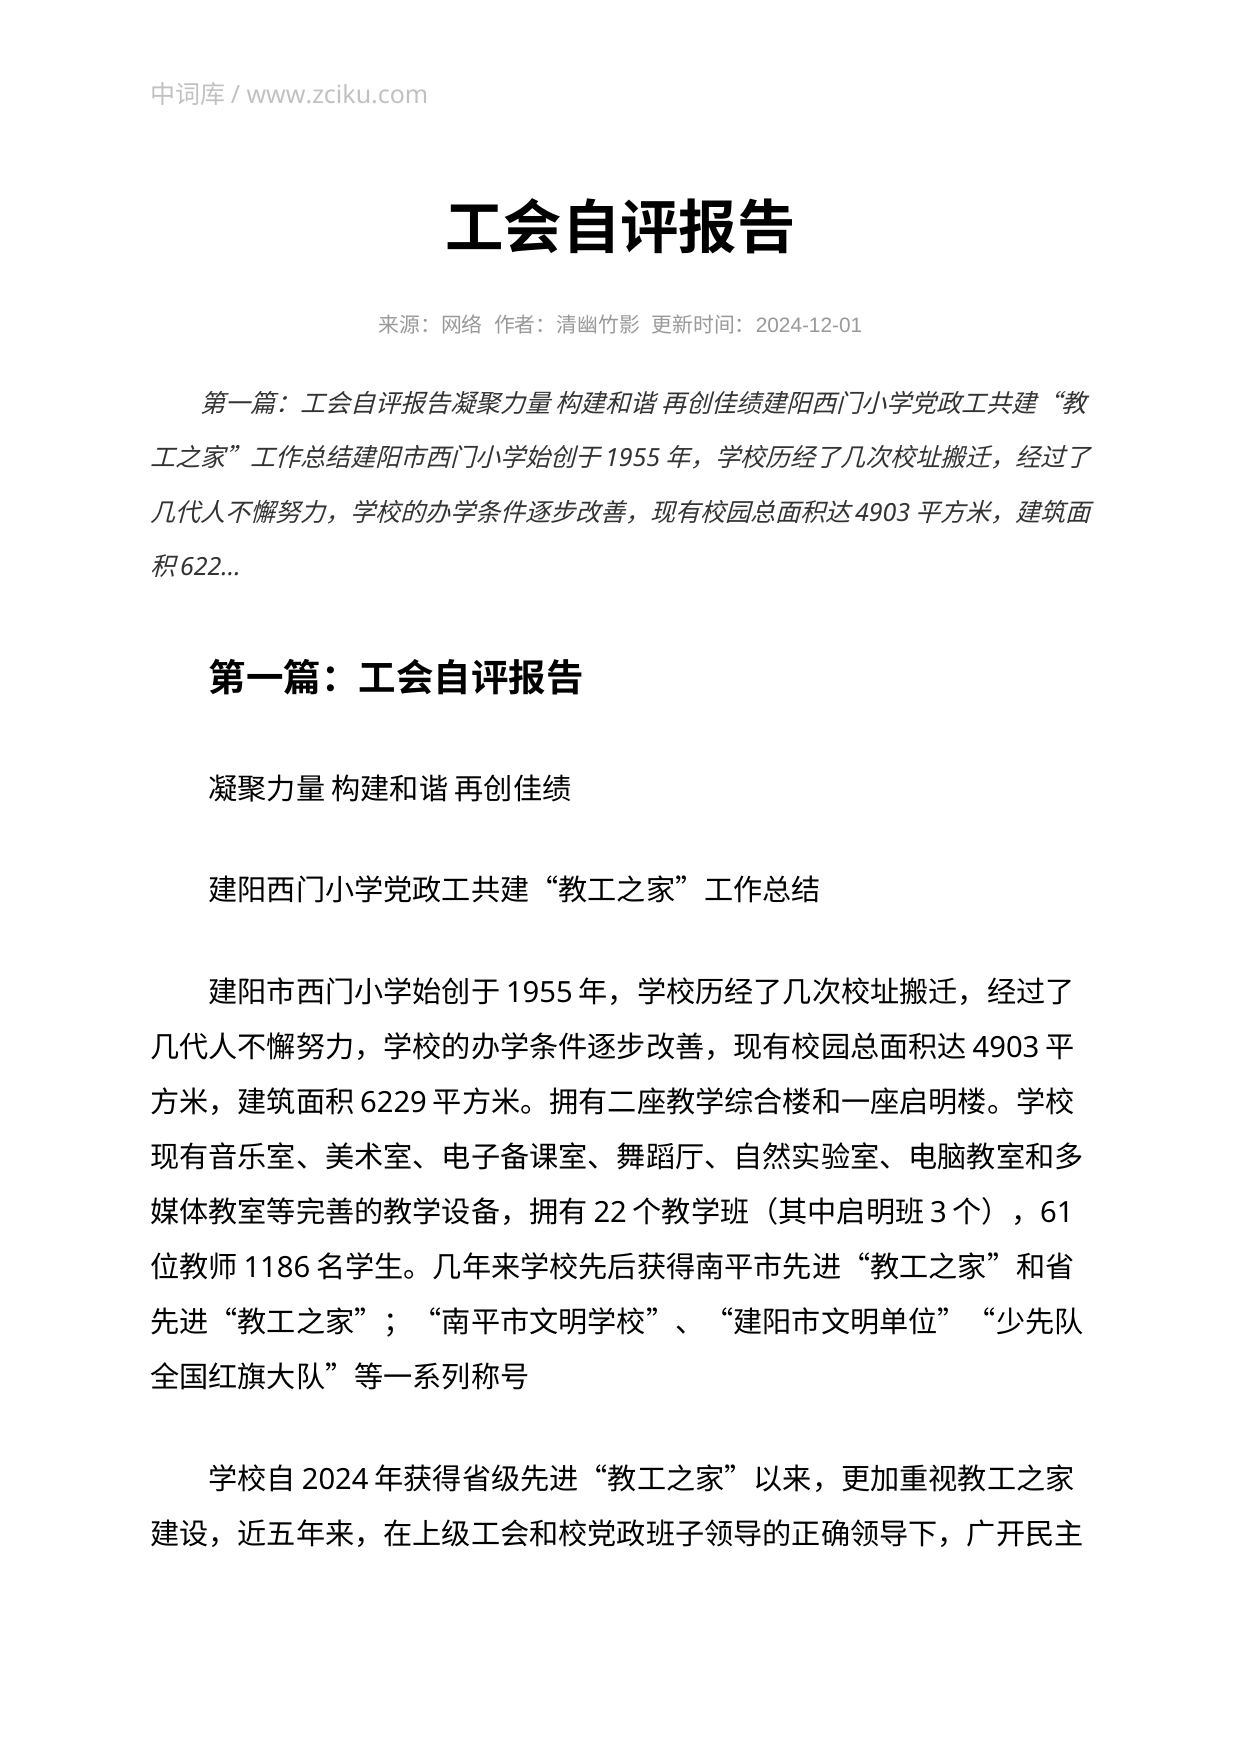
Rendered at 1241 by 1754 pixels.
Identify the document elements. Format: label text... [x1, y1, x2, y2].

text 来源：网络 作者：清幽竹影 更新时间：2024-12-01 [150, 313, 1090, 337]
text 第一篇：工会自评报告 [150, 648, 1090, 702]
text 建阳西门小学党政工共建“教工之家”工作总结 [150, 867, 1090, 909]
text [150, 1455, 1090, 1553]
text 第一篇：工会自评报告凝聚力量 构建和谐 再创佳绩建阳西门小学党政工共建“教工之家”工作总结建阳市西门小学始创于1955年，学校历经了几次校址搬迁，经过了几代人不懈努力，学校的办学条件逐步改善，现有校园总面积达4903平方米，建筑面积622... [150, 383, 1090, 583]
subtitle 工会自评报告 [150, 181, 1090, 266]
text 建阳市西门小学始创于1955年，学校历经了几次校址搬迁，经过了几代人不懈努力，学校的办学条件逐步改善，现有校园总面积达4903平方米，建筑面积6229平方米。拥有二座教学综合楼和一座启明楼。学校现有音乐室、美术室、电子备课室、舞蹈厅、自然实验室、电脑教室和多媒体教室等完善的教学设备，拥有22个教学班（其中启明班3个），61位教师1186名学生。几年来学校先后获得南平市先进“教工之家”和省先进“教工之家”；“南平市文明学校”、“建阳市文明单位”“少先队全国红旗大队”等一系列称号 [150, 969, 1090, 1396]
text 凝聚力量 构建和谐 再创佳绩 [150, 765, 1090, 807]
